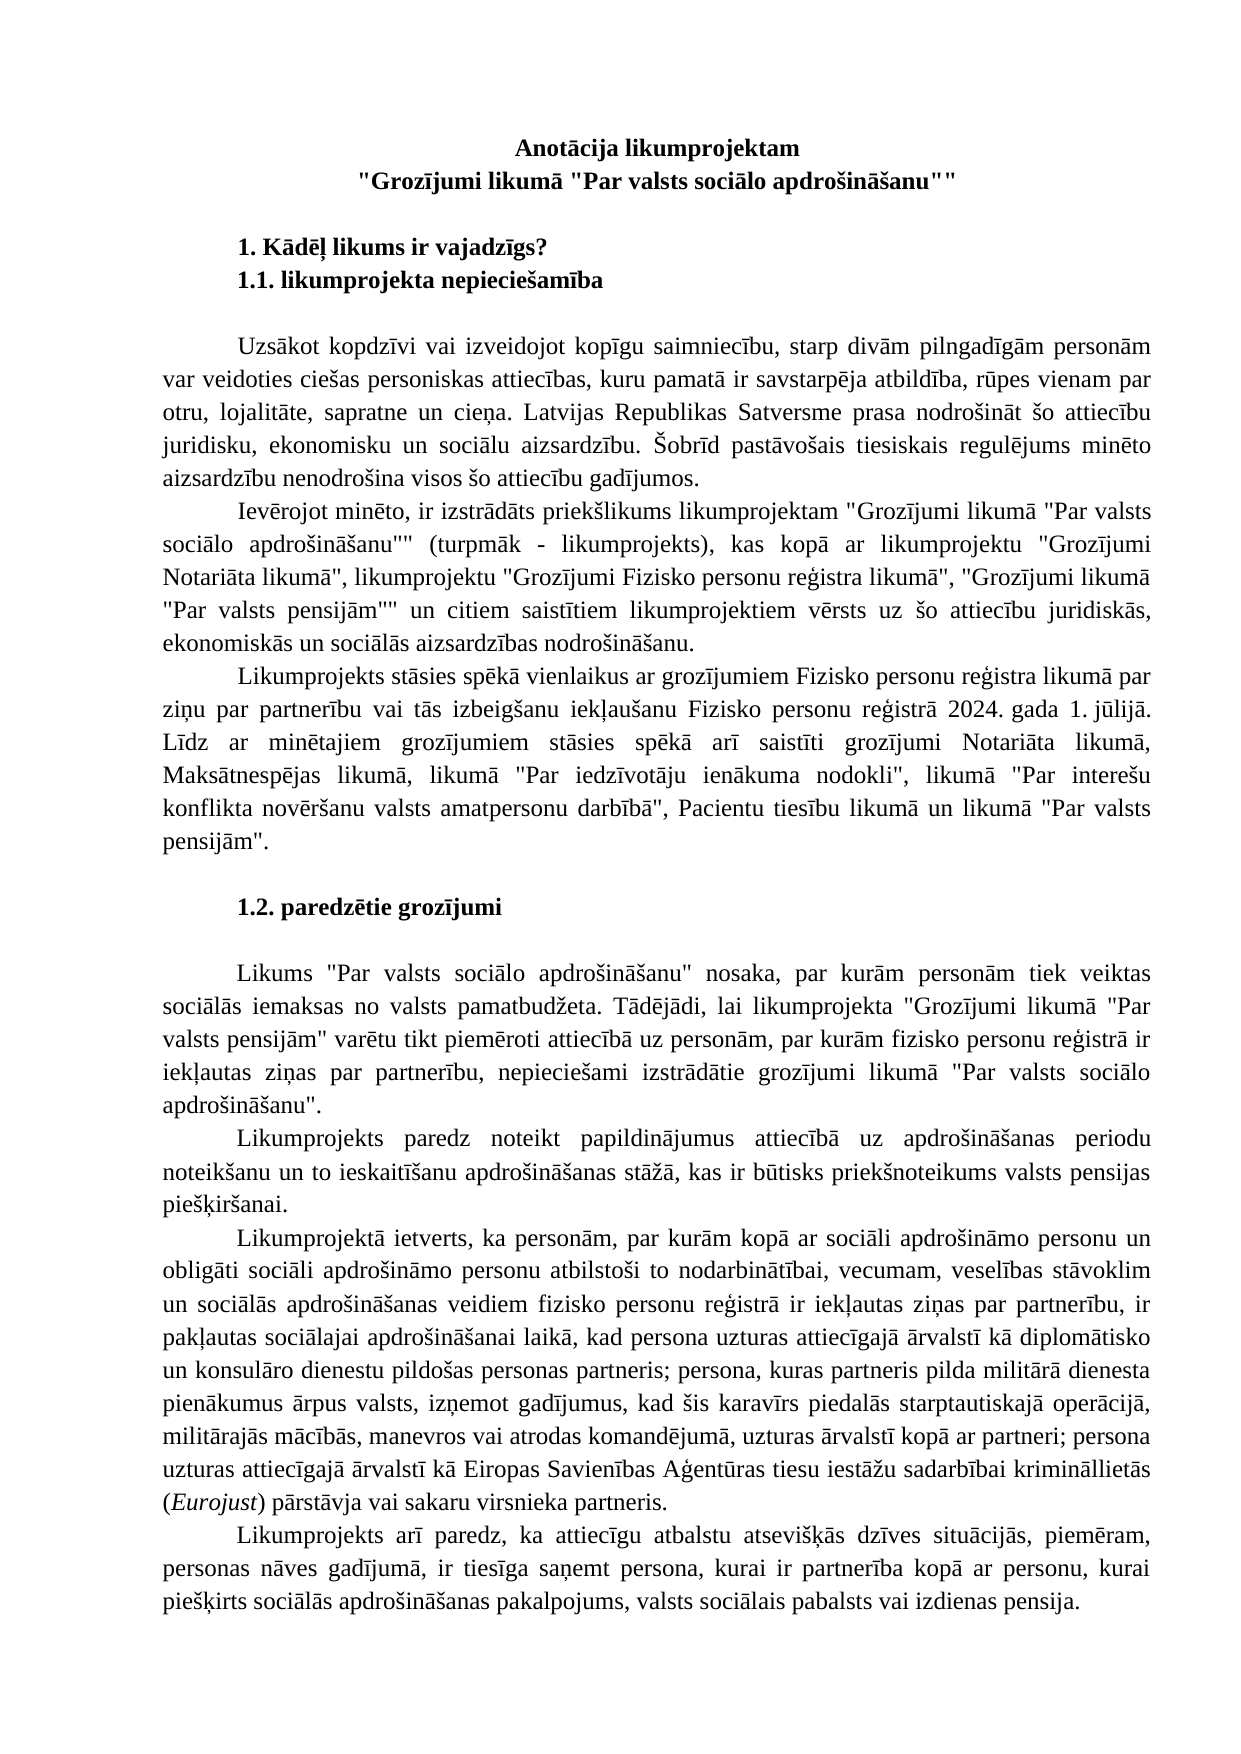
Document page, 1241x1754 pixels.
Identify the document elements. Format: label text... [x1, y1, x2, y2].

text Likumprojekts paredz noteikt papildinājumus attiecībā uz apdrošināšanas periodu noteikšanu un to ieskaitīšanu apdrošināšanas stāžā, kas ir būtisks priekšnoteikums valsts pensijas piešķiršanai. [162, 1123, 1152, 1218]
text Likums "Par valsts sociālo apdrošināšanu" nosaka, par kurām personām tiek veiktas sociālās iemaksas no valsts pamatbudžeta. Tādējādi, lai likumprojekta "Grozījumi likumā "Par valsts pensijām" varētu tikt piemēroti attiecībā uz personām, par kurām fizisko personu reģistrā ir iekļautas ziņas par partnerību, nepieciešami izstrādātie grozījumi likumā "Par valsts sociālo apdrošināšanu". [162, 958, 1152, 1119]
text Likumprojektā ietverts, ka personām, par kurām kopā ar sociāli apdrošināmo personu un obligāti sociāli apdrošināmo personu atbilstoši to nodarbinātībai, vecumam, veselības stāvoklim un sociālās apdrošināšanas veidiem fizisko personu reģistrā ir iekļautas ziņas par partnerību, ir pakļautas sociālajai apdrošināšanai laikā, kad persona uzturas attiecīgajā ārvalstī kā diplomātisko un konsulāro dienestu pildošas personas partneris; persona, kuras partneris pilda militārā dienesta pienākumus ārpus valsts, izņemot gadījumus, kad šis karavīrs piedalās starptautiskajā operācijā, militārajās mācībās, manevros vai atrodas komandējumā, uzturas ārvalstī kopā ar partneri; persona uzturas attiecīgajā ārvalstī kā Eiropas Savienības Aģentūras tiesu iestāžu sadarbībai krimināllietās (Eurojust) pārstāvja vai sakaru virsnieka partneris. [162, 1223, 1152, 1516]
list likumprojekta nepieciešamība [237, 265, 1152, 294]
text Anotācija likumprojektam [162, 133, 1152, 162]
text "Grozījumi likumā "Par valsts sociālo apdrošināšanu"" [162, 166, 1152, 195]
list Uzsākot kopdzīvi vai izveidojot kopīgu saimniecību, starp divām pilngadīgām personām var veidoties ciešas personiskas attiecības, kuru pamatā ir savstarpēja atbildība, rūpes vienam par otru, lojalitāte, sapratne un cieņa. Latvijas Republikas Satversme prasa nodrošināt šo attiecību juridisku, ekonomisku un sociālu aizsardzību. Šobrīd pastāvošais tiesiskais regulējums minēto aizsardzību nenodrošina visos šo attiecību gadījumos. [162, 331, 1152, 492]
text 1. Kādēļ likums ir vajadzīgs? [162, 232, 1152, 261]
list Ievērojot minēto, ir izstrādāts priekšlikums likumprojektam "Grozījumi likumā "Par valsts sociālo apdrošināšanu"" (turpmāk - likumprojekts), kas kopā ar likumprojektu "Grozījumi Notariāta likumā", likumprojektu "Grozījumi Fizisko personu reģistra likumā", "Grozījumi likumā "Par valsts pensijām"" un citiem saistītiem likumprojektiem vērsts uz šo attiecību juridiskās, ekonomiskās un sociālās aizsardzības nodrošināšanu. [162, 496, 1152, 657]
list Likumprojekts stāsies spēkā vienlaikus ar grozījumiem Fizisko personu reģistra likumā par ziņu par partnerību vai tās izbeigšanu iekļaušanu Fizisko personu reģistrā 2024. gada 1. jūlijā. Līdz ar minētajiem grozījumiem stāsies spēkā arī saistīti grozījumi Notariāta likumā, Maksātnespējas likumā, likumā "Par iedzīvotāju ienākuma nodokli", likumā "Par interešu konflikta novēršanu valsts amatpersonu darbībā", Pacientu tiesību likumā un likumā "Par valsts pensijām". [162, 661, 1152, 855]
text Likumprojekts arī paredz, ka attiecīgu atbalstu atsevišķās dzīves situācijās, piemēram, personas nāves gadījumā, ir tiesīga saņemt persona, kurai ir partnerība kopā ar personu, kurai piešķirts sociālās apdrošināšanas pakalpojums, valsts sociālais pabalsts vai izdienas pensija. [162, 1520, 1152, 1614]
list paredzētie grozījumi [237, 892, 1152, 921]
